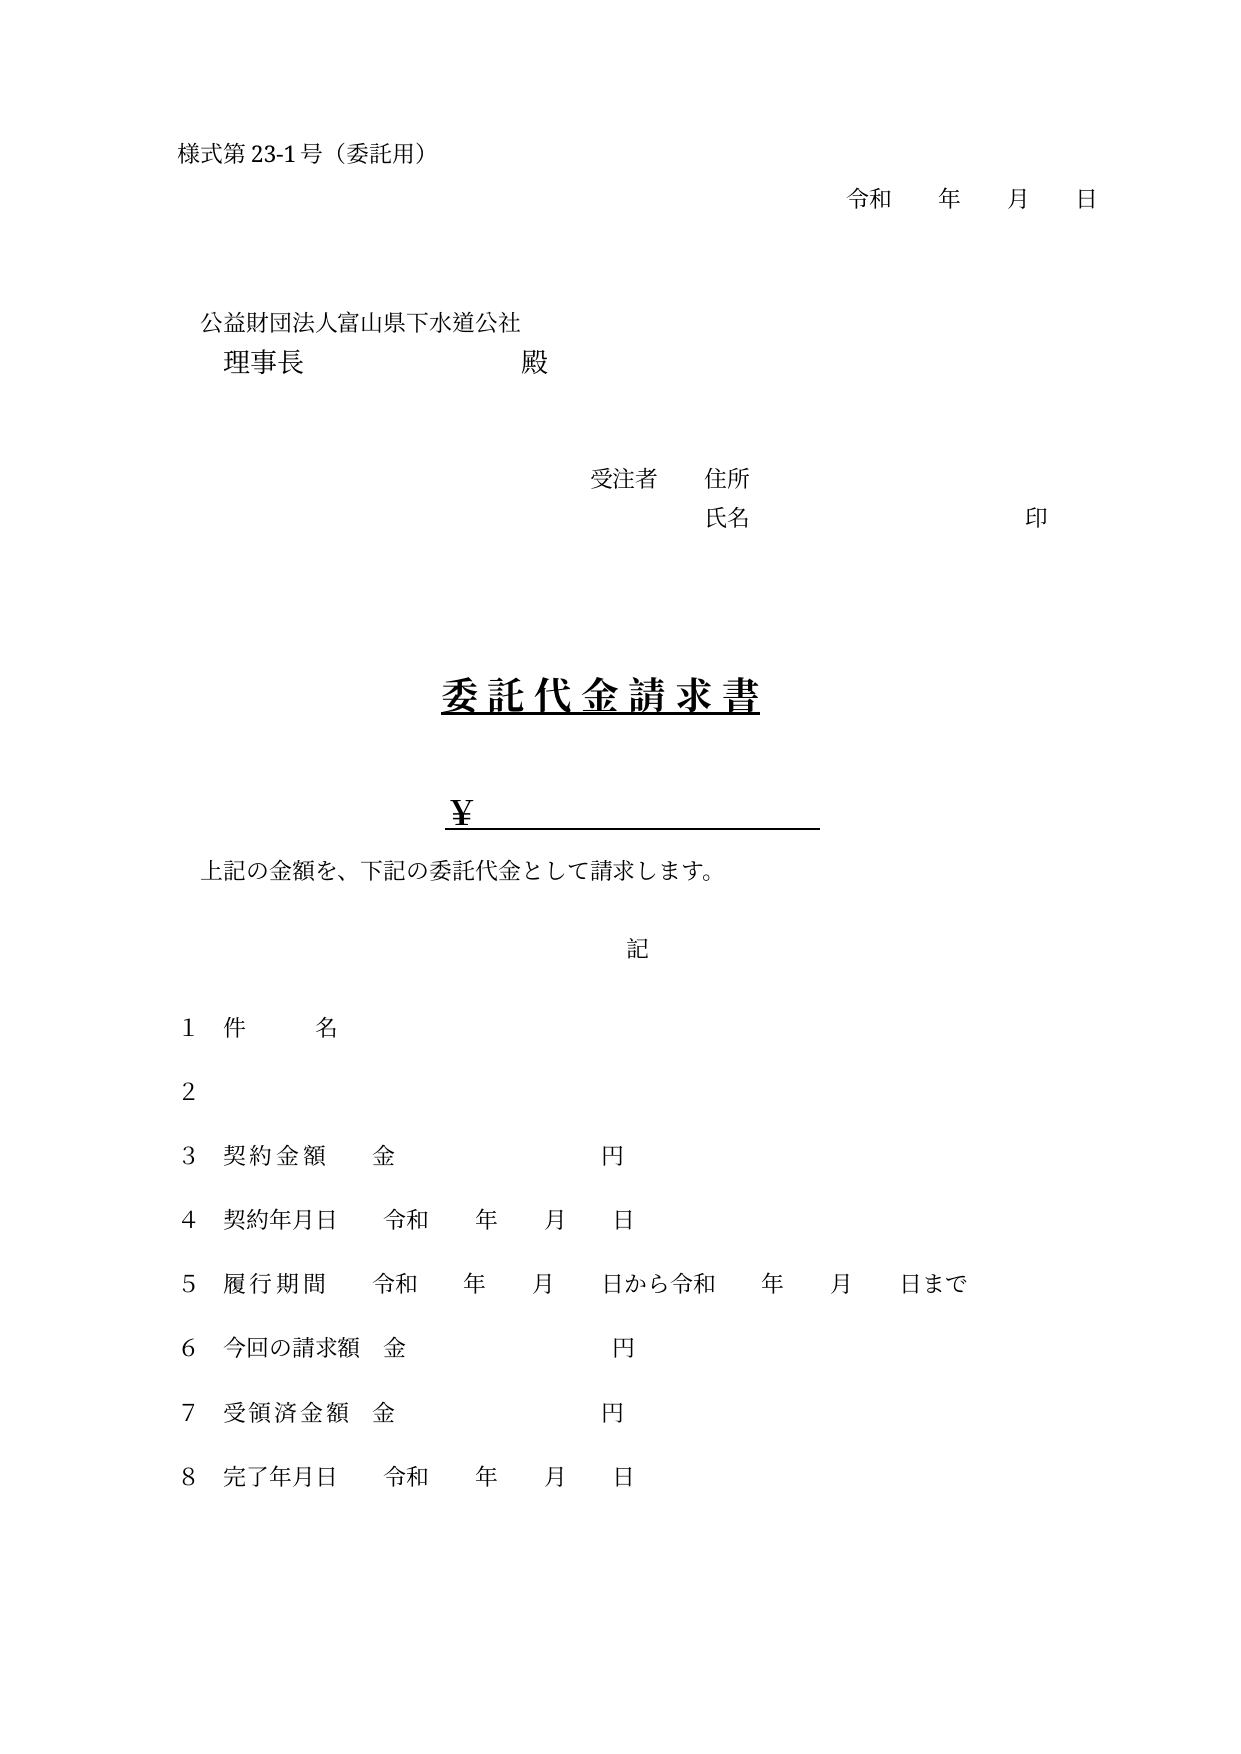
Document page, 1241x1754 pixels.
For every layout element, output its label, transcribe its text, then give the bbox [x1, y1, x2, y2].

text ６ 今回の請求額 金 円 [177, 1327, 1098, 1367]
text 令和 年 月 日 [177, 178, 1098, 217]
text ５ 履行期間 令和 年 月 日から令和 年 月 日まで [177, 1263, 1098, 1302]
text ８ 完了年月日 令和 年 月 日 [177, 1456, 1098, 1495]
text 公益財団法人下水道公社 [177, 302, 1098, 341]
text １ 件 名 [177, 1007, 1098, 1046]
text ７ 受領済金額 金 円 [177, 1392, 1098, 1431]
text ￥ [177, 772, 1098, 850]
text ２ [177, 1071, 1098, 1110]
text 受注者 住所 [177, 458, 1098, 497]
text 理事長 殿 [177, 341, 1098, 380]
text 上記の金額を、下記の委託代金として請求します。 [177, 850, 1098, 889]
text ３ 契約金額 金 円 [177, 1135, 1098, 1174]
text 委 託 代 金 請 求 書 [177, 654, 1098, 732]
text ４ 契約年月日 令和 年 月 日 [177, 1199, 1098, 1238]
subtitle 記 [177, 928, 1098, 967]
text 氏名 印 [177, 497, 1098, 537]
